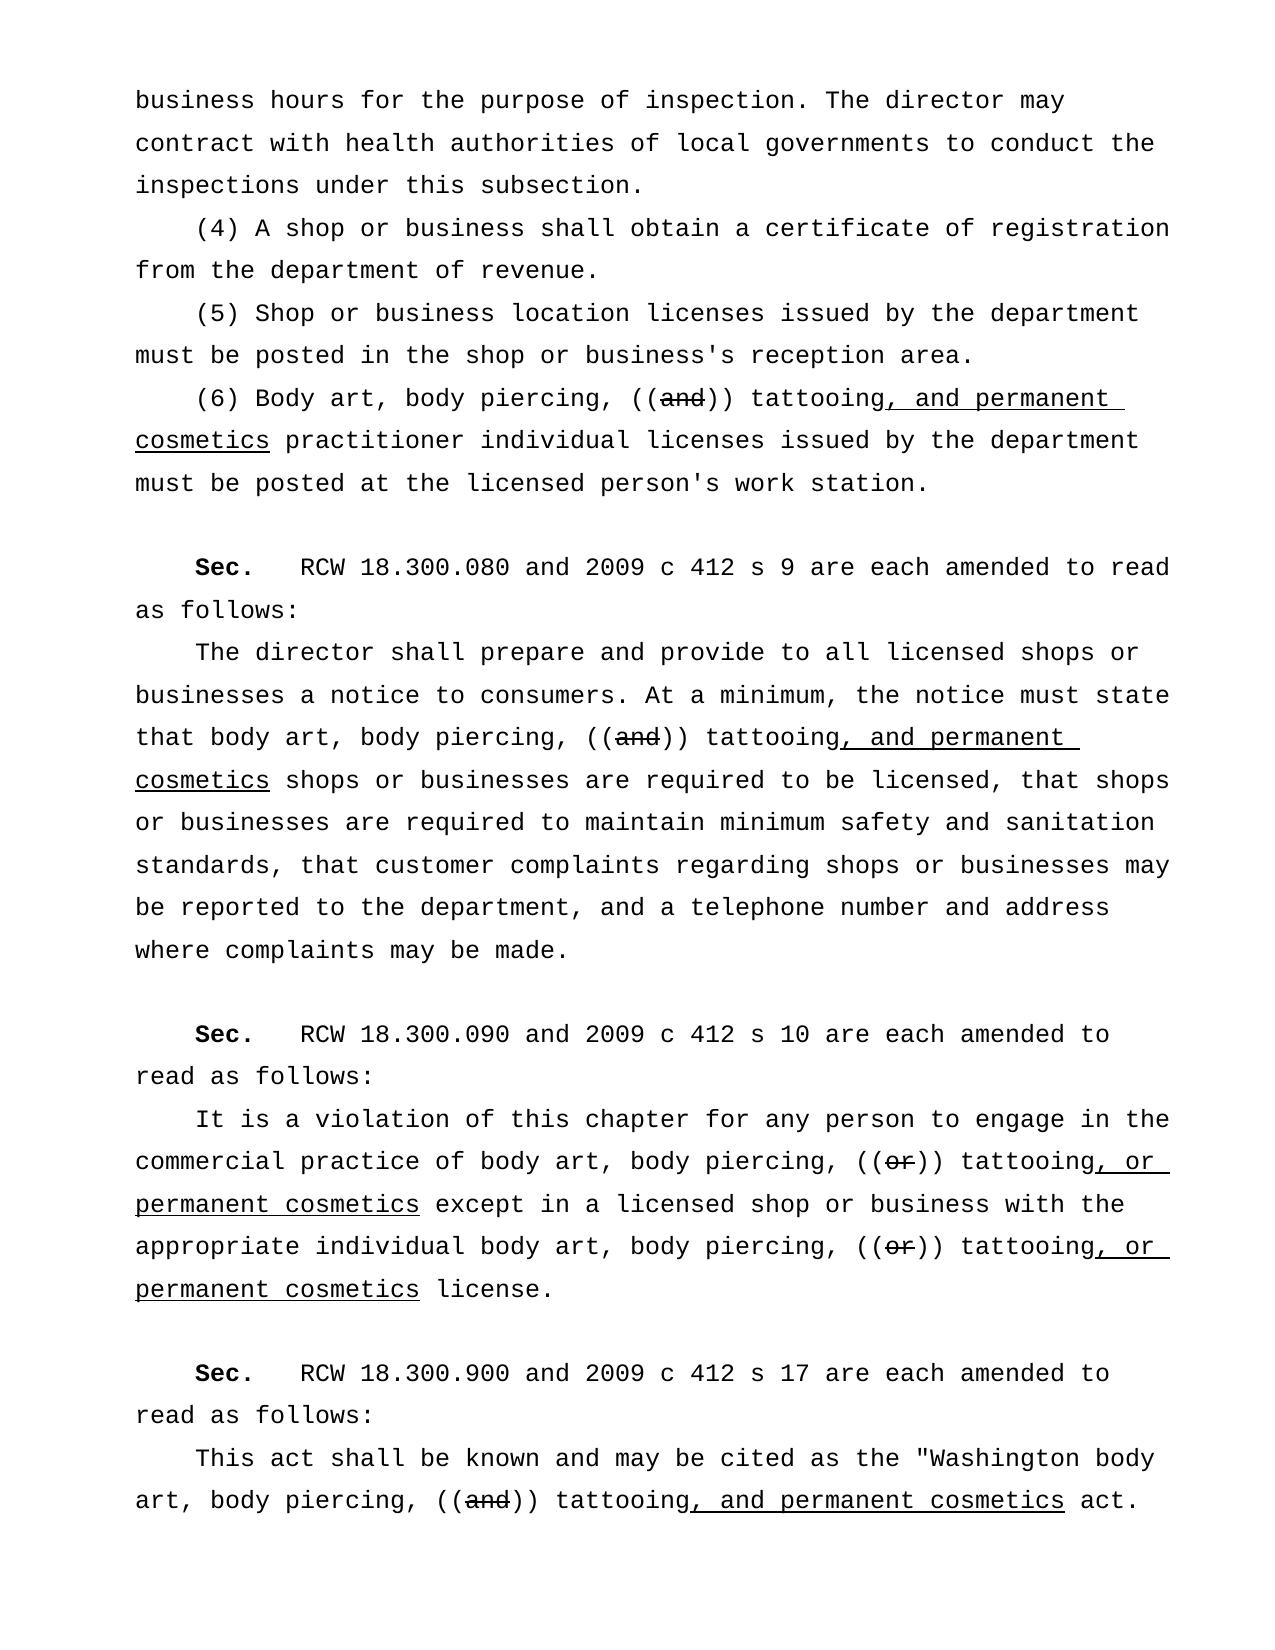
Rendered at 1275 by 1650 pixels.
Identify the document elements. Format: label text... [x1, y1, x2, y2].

text The director shall prepare and provide to all licensed shops or businesses a notice to consumers. At a minimum, the notice must state that body art, body piercing, ((and)) tattooing, and permanent cosmetics shops or businesses are required to be licensed, that shops or businesses are required to maintain minimum safety and sanitation standards, that customer complaints regarding shops or businesses may be reported to the department, and a telephone number and address where complaints may be made. [135, 627, 1170, 967]
text This act shall be known and may be cited as the "Washington body art, body piercing, ((and)) tattooing, and permanent cosmetics act. [135, 1432, 1170, 1517]
text Sec. RCW 18.300.900 and 2009 c 412 s 17 are each amended to read as follows: [135, 1347, 1170, 1432]
text Sec. RCW 18.300.090 and 2009 c 412 s 10 are each amended to read as follows: [135, 1008, 1170, 1093]
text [135, 75, 1170, 202]
text (5) Shop or business location licenses issued by the department must be posted in the shop or business's reception area. [135, 287, 1170, 372]
text (6) Body art, body piercing, ((and)) tattooing, and permanent cosmetics practitioner individual licenses issued by the department must be posted at the licensed person's work station. [135, 372, 1170, 500]
text It is a violation of this chapter for any person to engage in the commercial practice of body art, body piercing, ((or)) tattooing, or permanent cosmetics except in a licensed shop or business with the appropriate individual body art, body piercing, ((or)) tattooing, or permanent cosmetics license. [135, 1093, 1170, 1306]
text (4) A shop or business shall obtain a certificate of registration from the department of revenue. [135, 202, 1170, 287]
text Sec. RCW 18.300.080 and 2009 c 412 s 9 are each amended to read as follows: [135, 542, 1170, 627]
